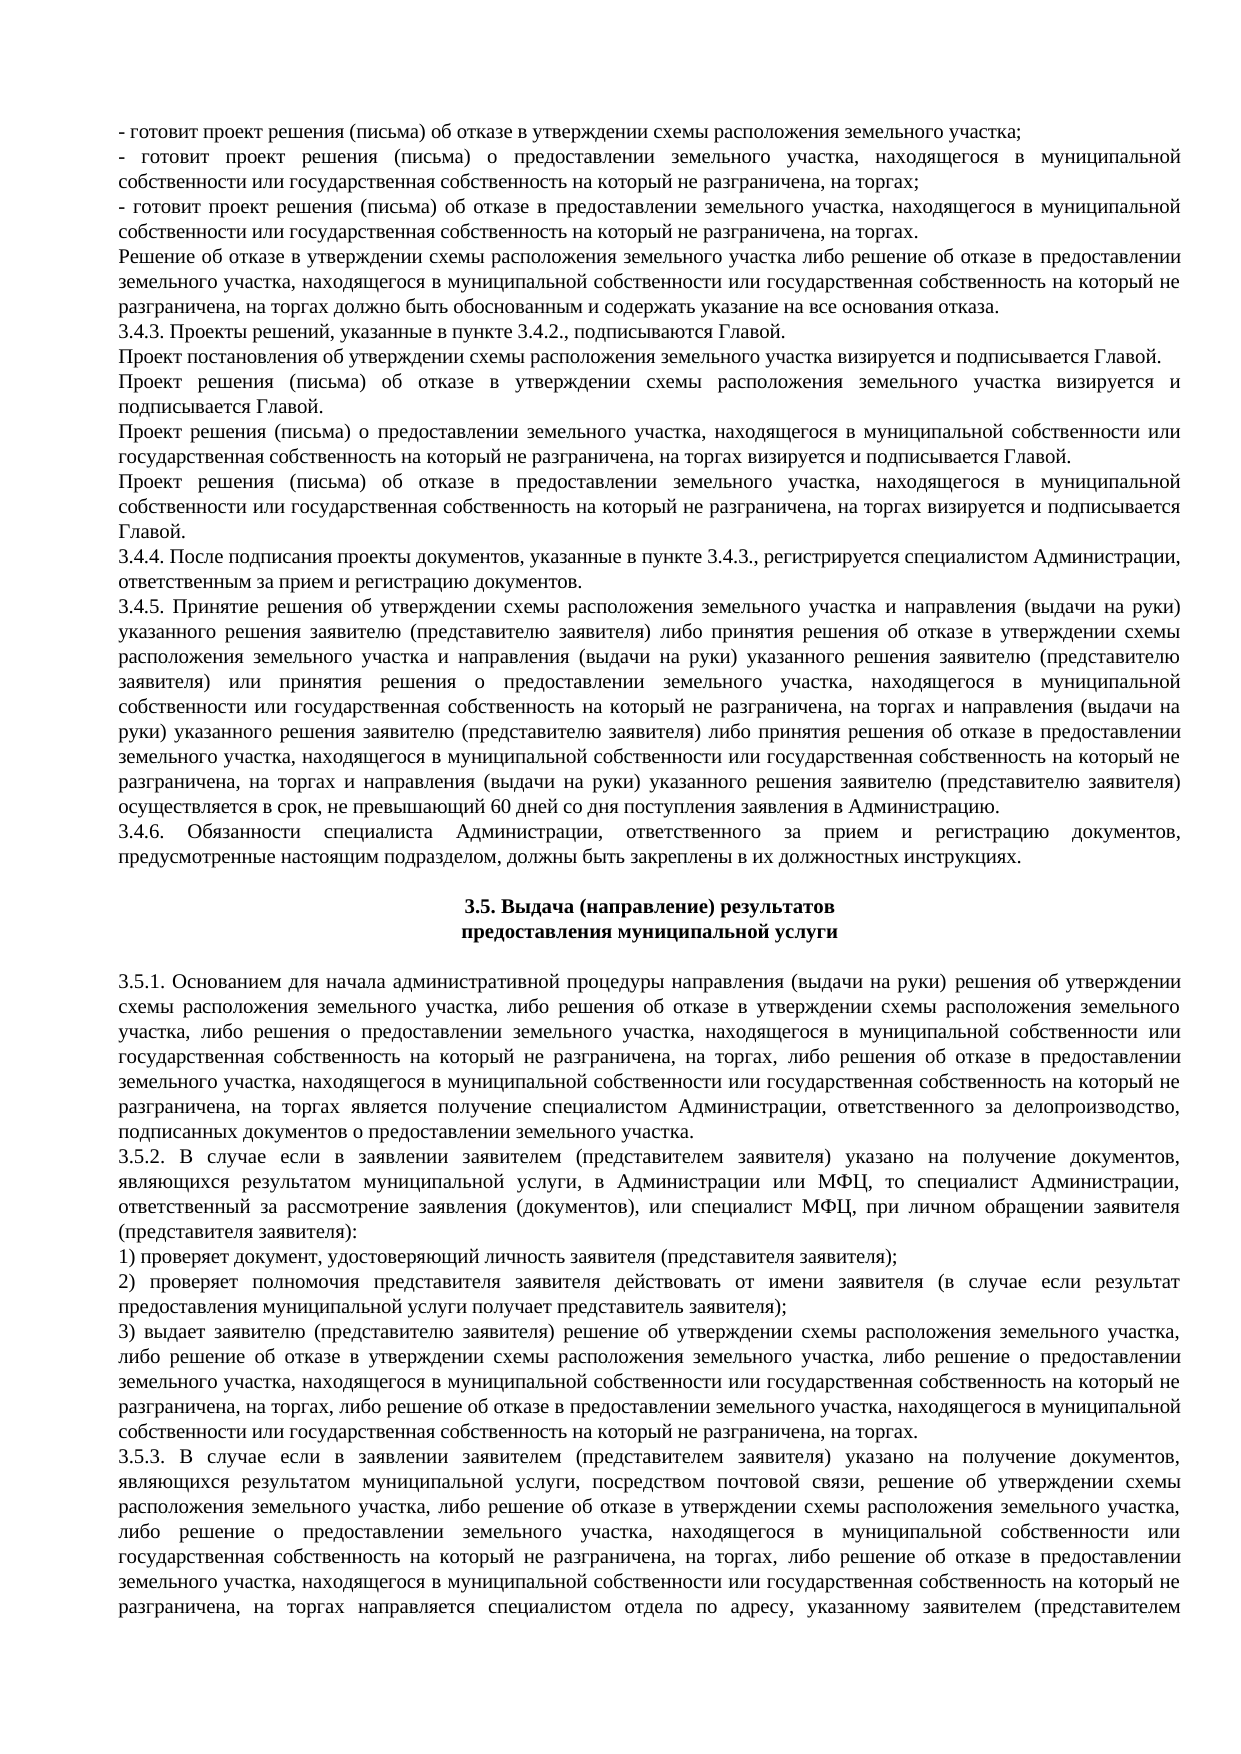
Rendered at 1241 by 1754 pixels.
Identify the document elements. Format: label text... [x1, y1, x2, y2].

text 1) проверяет документ, удостоверяющий личность заявителя (представителя заявителя); [118, 1243, 1181, 1268]
text - готовит проект решения (письма) о предоставлении земельного участка, находящегося в муниципальной собственности или государственная собственность на который не разграничена, на торгах; [118, 143, 1181, 193]
text 3.4.6. Обязанности специалиста Администрации, ответственного за прием и регистрацию документов, предусмотренные настоящим подразделом, должны быть закреплены в их должностных инструкциях. [118, 818, 1181, 868]
text 3.4.3. Проекты решений, указанные в пункте 3.4.2., подписываются Главой. [118, 318, 1181, 343]
text 3.4.4. После подписания проекты документов, указанные в пункте 3.4.3., регистрируется специалистом Администрации, ответственным за прием и регистрацию документов. [118, 543, 1181, 593]
text 3) выдает заявителю (представителю заявителя) решение об утверждении схемы расположения земельного участка, либо решение об отказе в утверждении схемы расположения земельного участка, либо решение о предоставлении земельного участка, находящегося в муниципальной собственности или государственная собственность на который не разграничена, на торгах, либо решение об отказе в предоставлении земельного участка, находящегося в муниципальной собственности или государственная собственность на который не разграничена, на торгах. [118, 1318, 1181, 1443]
text Проект решения (письма) о предоставлении земельного участка, находящегося в муниципальной собственности или государственная собственность на который не разграничена, на торгах визируется и подписывается Главой. [118, 418, 1181, 468]
text 3.5.2. В случае если в заявлении заявителем (представителем заявителя) указано на получение документов, являющихся результатом муниципальной услуги, в Администрации или МФЦ, то специалист Администрации, ответственный за рассмотрение заявления (документов), или специалист МФЦ, при личном обращении заявителя (представителя заявителя): [118, 1143, 1181, 1243]
text Проект постановления об утверждении схемы расположения земельного участка визируется и подписывается Главой. [118, 343, 1181, 368]
text 2) проверяет полномочия представителя заявителя действовать от имени заявителя (в случае если результат предоставления муниципальной услуги получает представитель заявителя); [118, 1268, 1181, 1318]
text - готовит проект решения (письма) об отказе в предоставлении земельного участка, находящегося в муниципальной собственности или государственная собственность на который не разграничена, на торгах. [118, 193, 1181, 243]
text предоставления муниципальной услуги [118, 918, 1181, 943]
text - готовит проект решения (письма) об отказе в утверждении схемы расположения земельного участка; [118, 118, 1181, 143]
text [118, 1443, 1181, 1618]
text Проект решения (письма) об отказе в предоставлении земельного участка, находящегося в муниципальной собственности или государственная собственность на который не разграничена, на торгах визируется и подписывается Главой. [118, 468, 1181, 543]
text 3.5.1. Основанием для начала административной процедуры направления (выдачи на руки) решения об утверждении схемы расположения земельного участка, либо решения об отказе в утверждении схемы расположения земельного участка, либо решения о предоставлении земельного участка, находящегося в муниципальной собственности или государственная собственность на который не разграничена, на торгах, либо решения об отказе в предоставлении земельного участка, находящегося в муниципальной собственности или государственная собственность на который не разграничена, на торгах является получение специалистом Администрации, ответственного за делопроизводство, подписанных документов о предоставлении земельного участка. [118, 968, 1181, 1143]
text 3.5. Выдача (направление) результатов [118, 893, 1181, 918]
text 3.4.5. Принятие решения об утверждении схемы расположения земельного участка и направления (выдачи на руки) указанного решения заявителю (представителю заявителя) либо принятия решения об отказе в утверждении схемы расположения земельного участка и направления (выдачи на руки) указанного решения заявителю (представителю заявителя) или принятия решения о предоставлении земельного участка, находящегося в муниципальной собственности или государственная собственность на который не разграничена, на торгах и направления (выдачи на руки) указанного решения заявителю (представителю заявителя) либо принятия решения об отказе в предоставлении земельного участка, находящегося в муниципальной собственности или государственная собственность на который не разграничена, на торгах и направления (выдачи на руки) указанного решения заявителю (представителю заявителя) осуществляется в срок, не превышающий 60 дней со дня поступления заявления в Администрацию. [118, 593, 1181, 818]
text Проект решения (письма) об отказе в утверждении схемы расположения земельного участка визируется и подписывается Главой. [118, 368, 1181, 418]
text Решение об отказе в утверждении схемы расположения земельного участка либо решение об отказе в предоставлении земельного участка, находящегося в муниципальной собственности или государственная собственность на который не разграничена, на торгах должно быть обоснованным и содержать указание на все основания отказа. [118, 243, 1181, 318]
